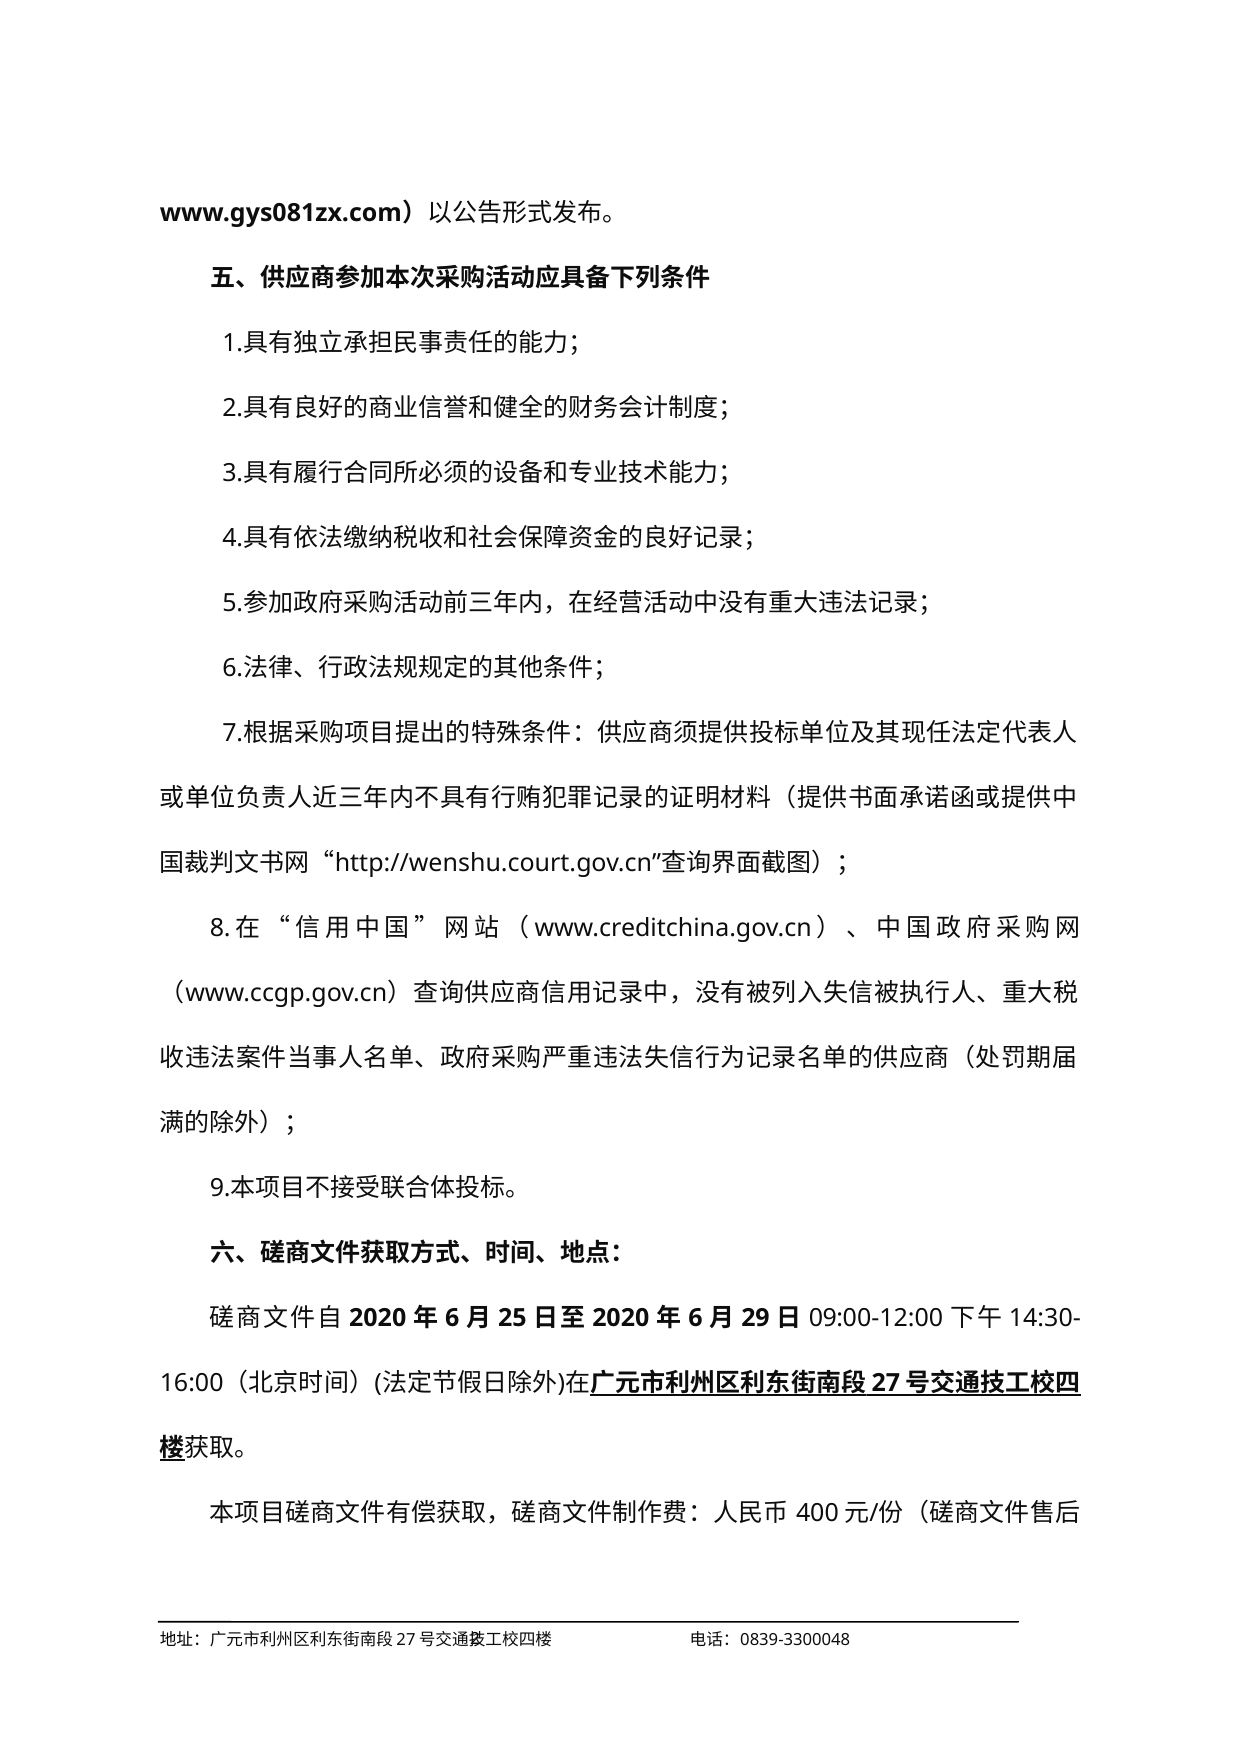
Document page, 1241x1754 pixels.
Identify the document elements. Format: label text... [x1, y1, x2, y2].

text 六、磋商文件获取方式、时间、地点： [159, 1218, 1081, 1283]
text 5.参加政府采购活动前三年内，在经营活动中没有重大违法记录； [159, 568, 1081, 633]
text 6.法律、行政法规规定的其他条件； [159, 633, 1081, 698]
text 磋商文件自2020年6月25日至2020年6月29日09:00-12:00下午14:30-16:00（北京时间）(法定节假日除外)在广元市利州区利东街南段27号交通技工校四楼获取。 [159, 1283, 1081, 1478]
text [159, 178, 1081, 243]
text 五、供应商参加本次采购活动应具备下列条件 [159, 243, 1081, 308]
text 9.本项目不接受联合体投标。 [159, 1153, 1081, 1218]
text 1.具有独立承担民事责任的能力； [159, 308, 1081, 373]
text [159, 1478, 1081, 1543]
text 3.具有履行合同所必须的设备和专业技术能力； [159, 438, 1081, 503]
text 2.具有良好的商业信誉和健全的财务会计制度； [159, 373, 1081, 438]
text 7.根据采购项目提出的特殊条件：供应商须提供投标单位及其现任法定代表人或单位负责人近三年内不具有行贿犯罪记录的证明材料（提供书面承诺函或提供中国裁判文书网“http://wenshu.court.gov.cn”查询界面截图）； [159, 698, 1081, 893]
text 4.具有依法缴纳税收和社会保障资金的良好记录； [159, 503, 1081, 568]
text 8.在“信用中国”网站（www.creditchina.gov.cn）、中国政府采购网（www.ccgp.gov.cn）查询供应商信用记录中，没有被列入失信被执行人、重大税收违法案件当事人名单、政府采购严重违法失信行为记录名单的供应商（处罚期届满的除外）； [159, 893, 1081, 1153]
